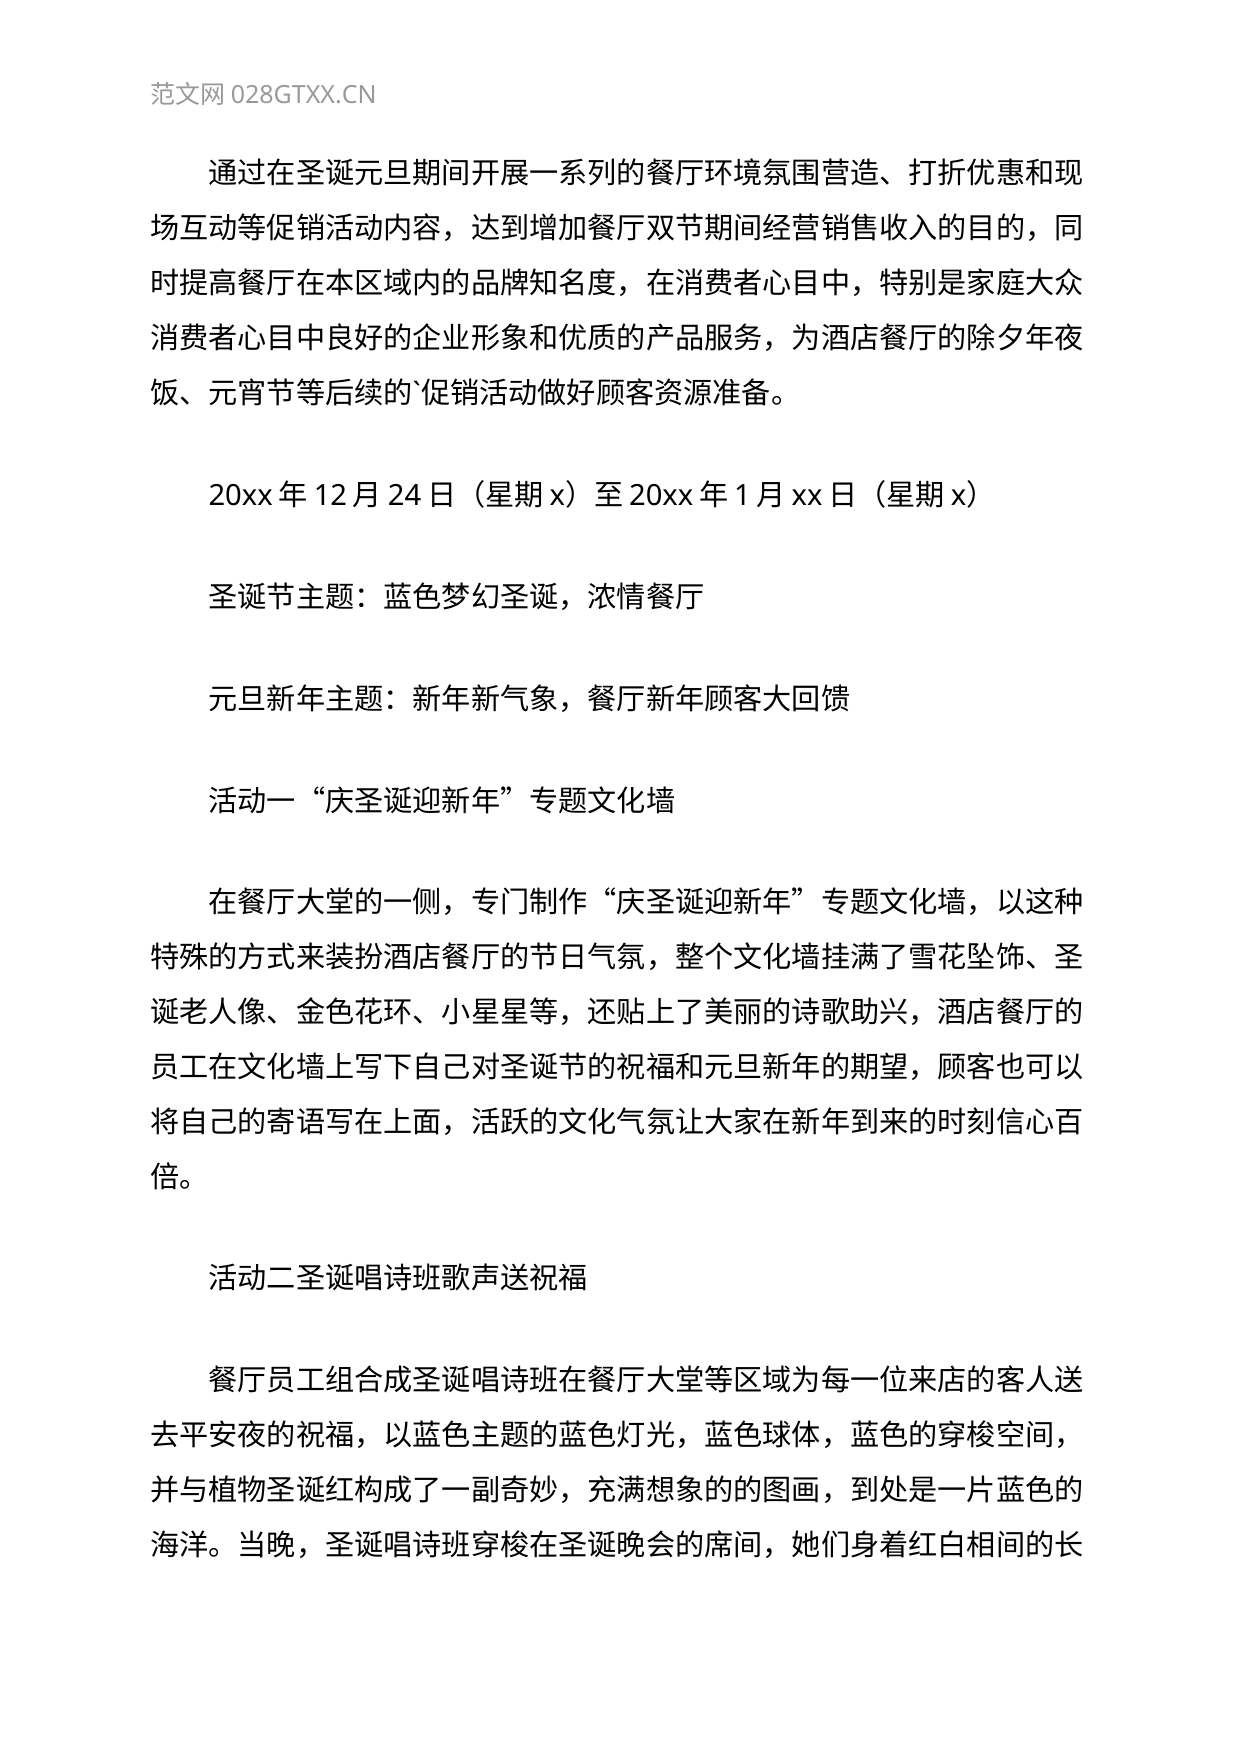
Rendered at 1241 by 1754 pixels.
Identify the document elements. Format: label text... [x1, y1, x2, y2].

text 圣诞节主题：蓝色梦幻圣诞，浓情餐厅 [150, 573, 1090, 616]
text 活动二圣诞唱诗班歌声送祝福 [150, 1255, 1090, 1297]
text 20xx年12月24日（星期x）至20xx年1月xx日（星期x） [150, 472, 1090, 514]
text 元旦新年主题：新年新气象，餐厅新年顾客大回馈 [150, 675, 1090, 718]
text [150, 1357, 1090, 1564]
text 在餐厅大堂的一侧，专门制作“庆圣诞迎新年”专题文化墙，以这种特殊的方式来装扮酒店餐厅的节日气氛，整个文化墙挂满了雪花坠饰、圣诞老人像、金色花环、小星星等，还贴上了美丽的诗歌助兴，酒店餐厅的员工在文化墙上写下自己对圣诞节的祝福和元旦新年的期望，顾客也可以将自己的寄语写在上面，活跃的文化气氛让大家在新年到来的时刻信心百倍。 [150, 879, 1090, 1196]
text 通过在圣诞元旦期间开展一系列的餐厅环境氛围营造、打折优惠和现场互动等促销活动内容，达到增加餐厅双节期间经营销售收入的目的，同时提高餐厅在本区域内的品牌知名度，在消费者心目中，特别是家庭大众消费者心目中良好的企业形象和优质的产品服务，为酒店餐厅的除夕年夜饭、元宵节等后续的`促销活动做好顾客资源准备。 [150, 150, 1090, 412]
text 活动一“庆圣诞迎新年”专题文化墙 [150, 777, 1090, 819]
